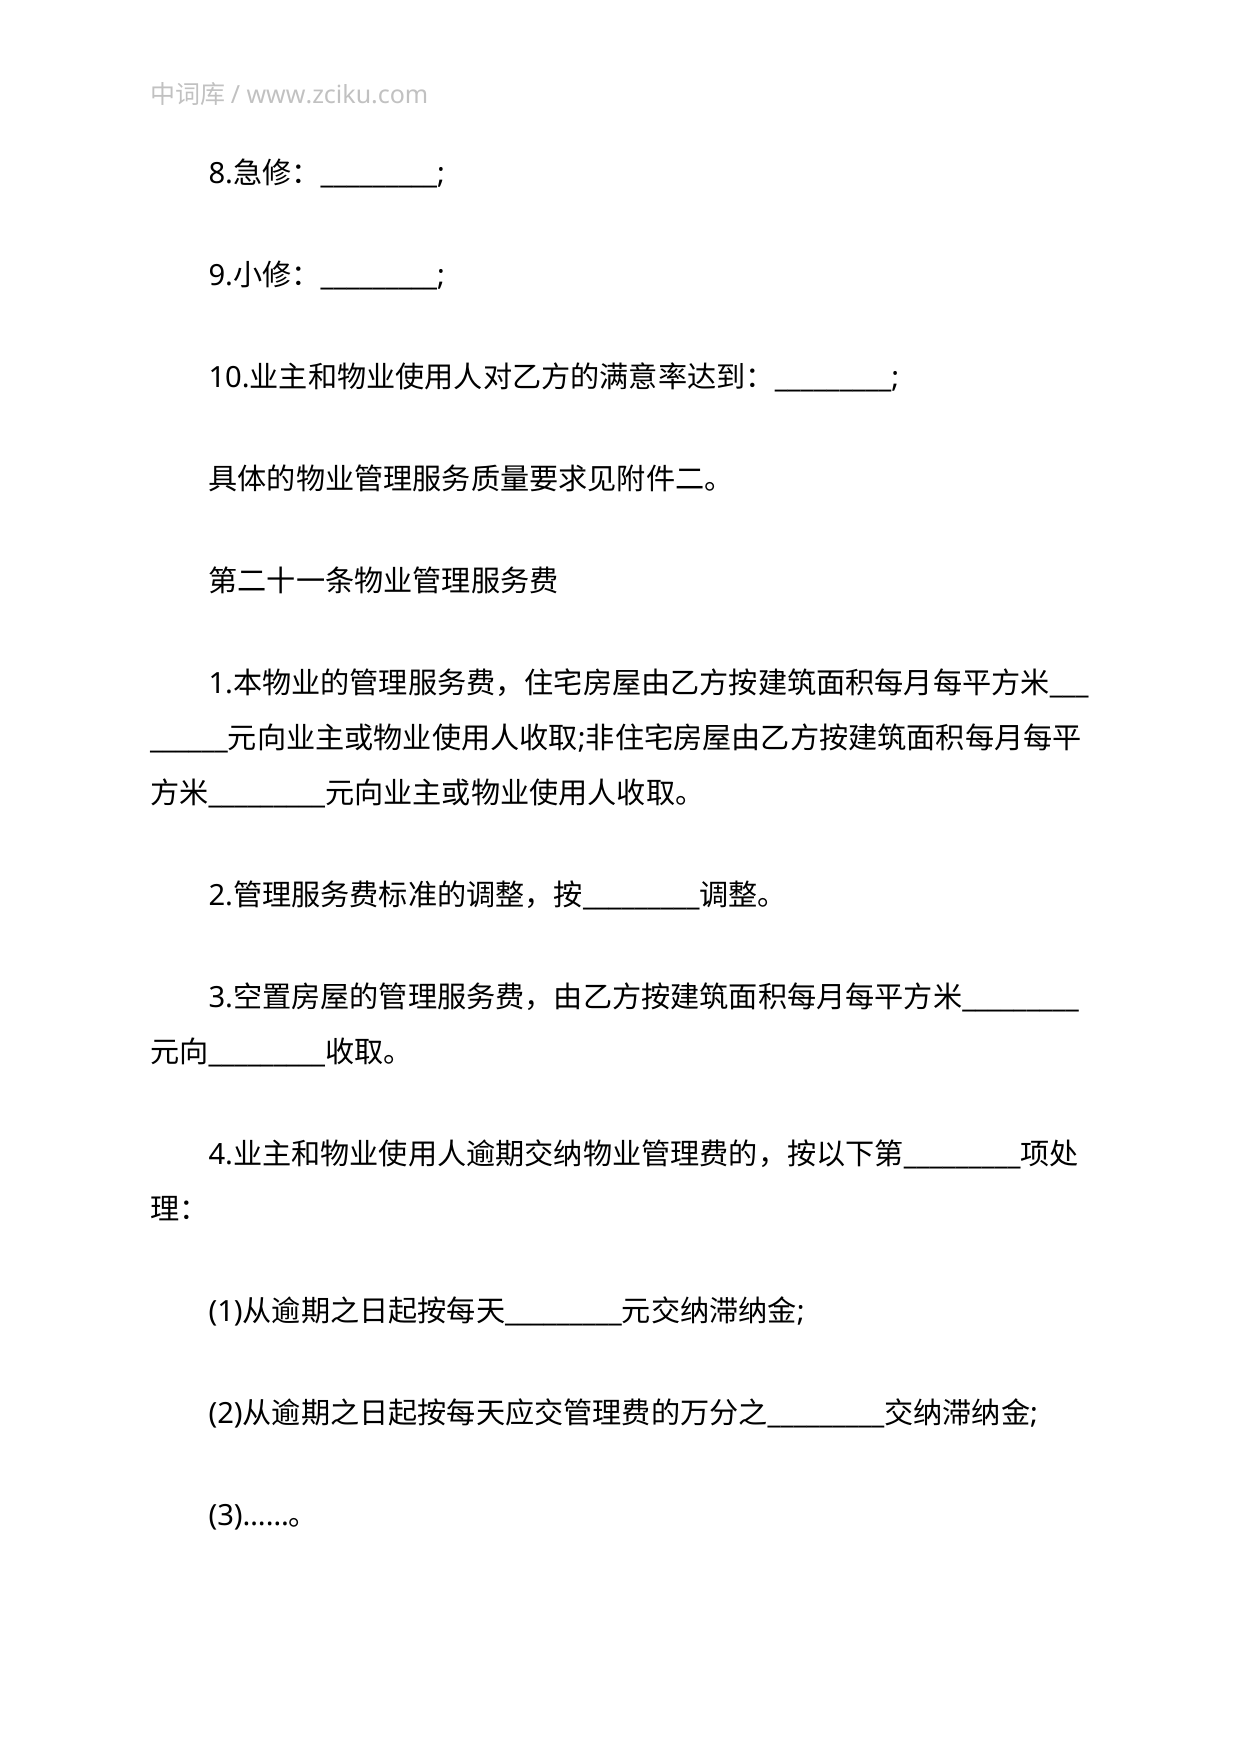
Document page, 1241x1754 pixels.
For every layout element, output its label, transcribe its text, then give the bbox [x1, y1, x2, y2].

text 1.本物业的管理服务费，住宅房屋由乙方按建筑面积每月每平方米_________元向业主或物业使用人收取;非住宅房屋由乙方按建筑面积每月每平方米_________元向业主或物业使用人收取。 [150, 659, 1090, 812]
text 第二十一条物业管理服务费 [150, 558, 1090, 600]
text (2)从逾期之日起按每天应交管理费的万分之_________交纳滞纳金; [150, 1389, 1090, 1432]
text 4.业主和物业使用人逾期交纳物业管理费的，按以下第_________项处理： [150, 1130, 1090, 1228]
text 10.业主和物业使用人对乙方的满意率达到：_________; [150, 354, 1090, 396]
text (3)……。 [150, 1491, 1090, 1533]
text 9.小修：_________; [150, 252, 1090, 294]
text (1)从逾期之日起按每天_________元交纳滞纳金; [150, 1287, 1090, 1329]
text 2.管理服务费标准的调整，按_________调整。 [150, 871, 1090, 914]
text 具体的物业管理服务质量要求见附件二。 [150, 456, 1090, 498]
text 8.急修：_________; [150, 150, 1090, 192]
text 3.空置房屋的管理服务费，由乙方按建筑面积每月每平方米_________元向_________收取。 [150, 973, 1090, 1071]
